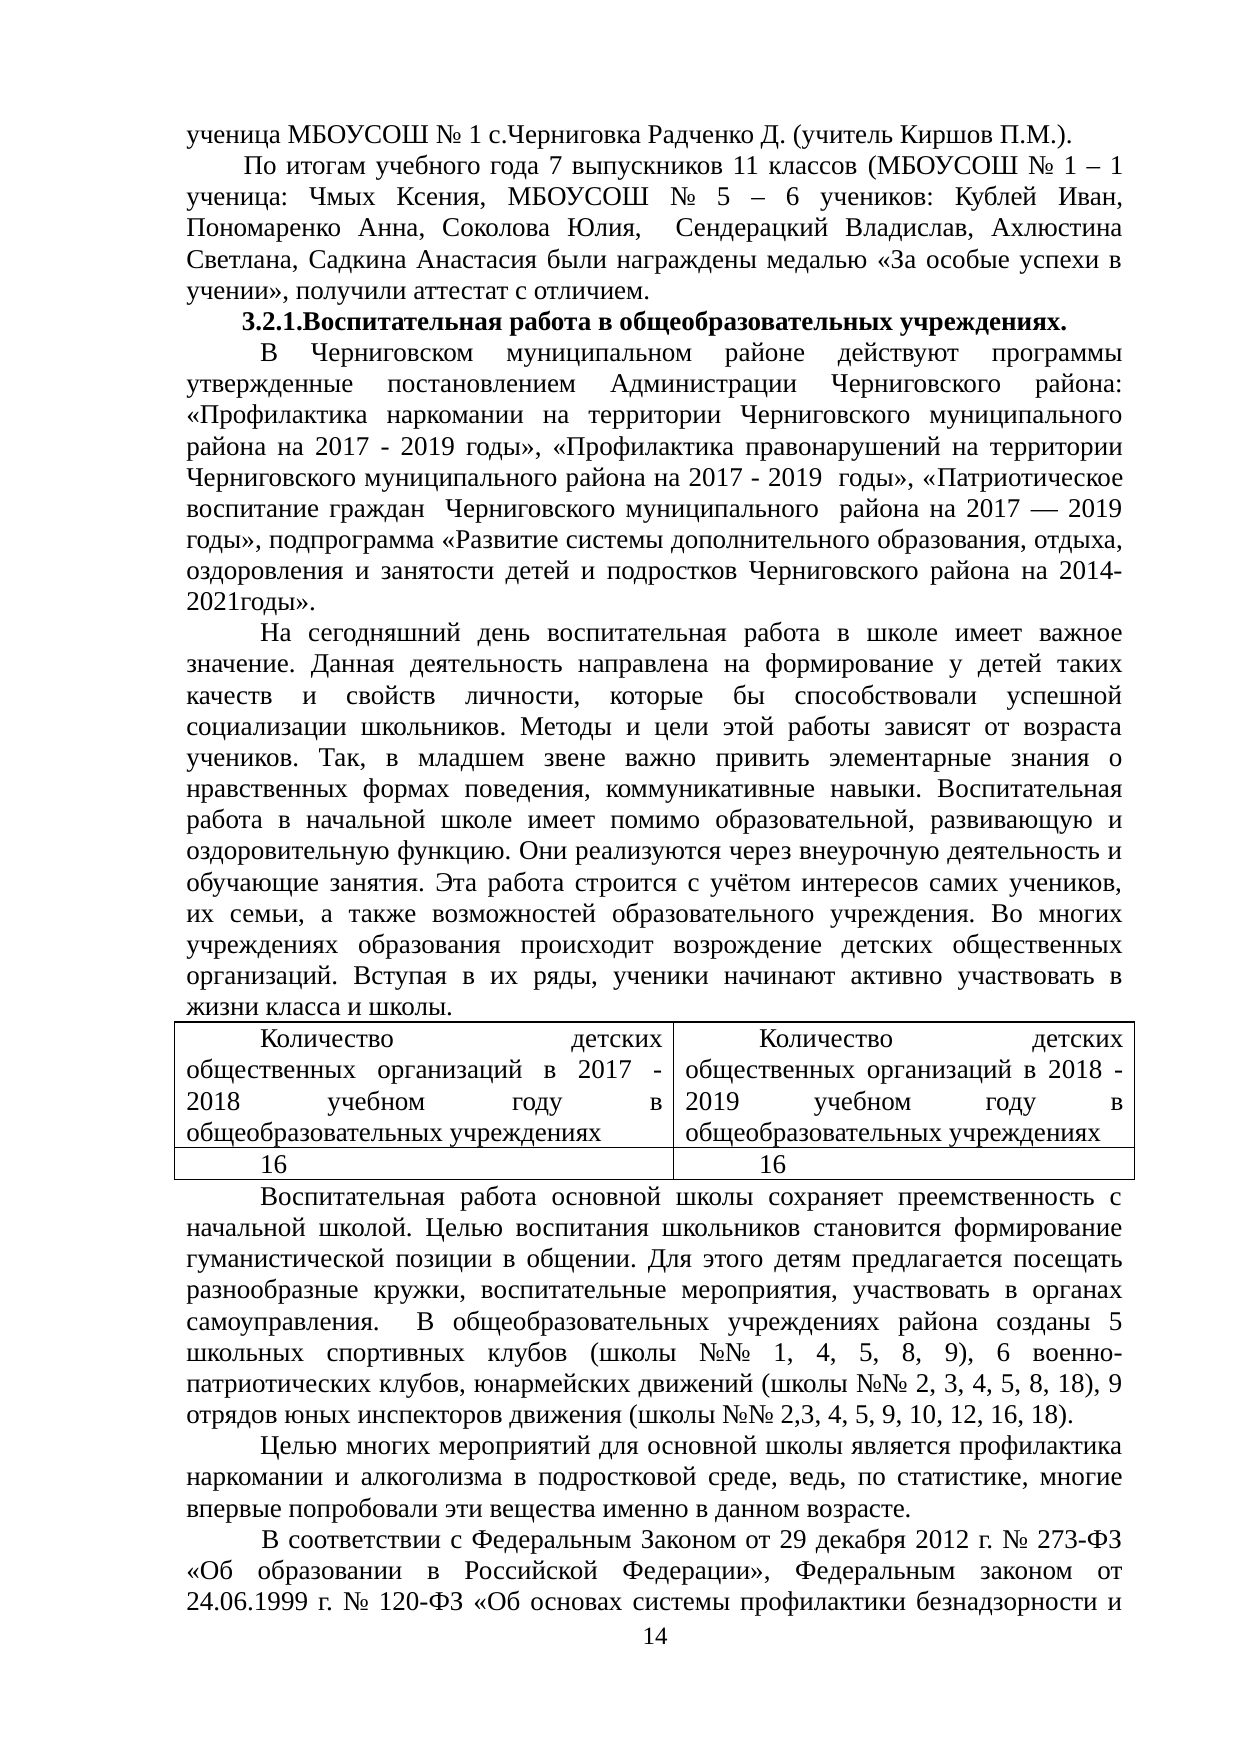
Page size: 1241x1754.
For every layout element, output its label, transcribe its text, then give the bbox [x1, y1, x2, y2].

text Воспитательная работа основной школы сохраняет преемственность с начальной школой. Целью воспитания школьников становится формирование гуманистической позиции в общении. Для этого детям предлагается посещать разнообразные кружки, воспитательные мероприятия, участвовать в органах самоуправления. В общеобразовательных учреждениях района созданы 5 школьных спортивных клубов (школы №№ 1, 4, 5, 8, 9), 6 военно-патриотических клубов, юнармейских движений (школы №№ 2, 3, 4, 5, 8, 18), 9 отрядов юных инспекторов движения (школы №№ 2,3, 4, 5, 9, 10, 12, 16, 18). [186, 1180, 1123, 1429]
table_cell 16 [674, 1148, 1134, 1179]
text В Черниговском муниципальном районе действуют программы утвержденные постановлением Администрации Черниговского района: «Профилактика наркомании на территории Черниговского муниципального района на 2017 - 2019 годы», «Профилактика правонарушений на территории Черниговского муниципального района на 2017 - 2019 годы», «Патриотическое воспитание граждан Черниговского муниципального района на 2017 — 2019 годы», подпрограмма «Развитие системы дополнительного образования, отдыха, оздоровления и занятости детей и подростков Черниговского района на 2014-2021годы». [186, 336, 1123, 616]
text Целью многих мероприятий для основной школы является профилактика наркомании и алкоголизма в подростковой среде, ведь, по статистике, многие впервые попробовали эти вещества именно в данном возрасте. [186, 1429, 1123, 1523]
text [186, 118, 1123, 149]
table_header Количество детских общественных организаций в 2017 - 2018 учебном году в общеобразовательных учреждениях [175, 1023, 673, 1147]
text По итогам учебного года 7 выпускников 11 классов (МБОУСОШ № 1 – 1 ученица: Чмых Ксения, МБОУСОШ № 5 – 6 учеников: Кублей Иван, Пономаренко Анна, Соколова Юлия, Сендерацкий Владислав, Ахлюстина Светлана, Садкина Анастасия были награждены медалью «За особые успехи в учении», получили аттестат с отличием. [186, 149, 1123, 305]
table_cell 16 [175, 1148, 673, 1179]
text На сегодняшний день воспитательная работа в школе имеет важное значение. Данная деятельность направлена на формирование у детей таких качеств и свойств личности, которые бы способствовали успешной социализации школьников. Методы и цели этой работы зависят от возраста учеников. Так, в младшем звене важно привить элементарные знания о нравственных формах поведения, коммуникативные навыки. Воспитательная работа в начальной школе имеет помимо образовательной, развивающую и оздоровительную функцию. Они реализуются через внеурочную деятельность и обучающие занятия. Эта работа строится с учётом интересов самих учеников, их семьи, а также возможностей образовательного учреждения. Во многих учреждениях образования происходит возрождение детских общественных организаций. Вступая в их ряды, ученики начинают активно участвовать в жизни класса и школы. [186, 616, 1123, 1021]
table_header Количество детских общественных организаций в 2018 - 2019 учебном году в общеобразовательных учреждениях [674, 1023, 1134, 1147]
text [186, 1523, 1123, 1616]
text 3.2.1.Воспитательная работа в общеобразовательных учреждениях. [186, 305, 1123, 336]
